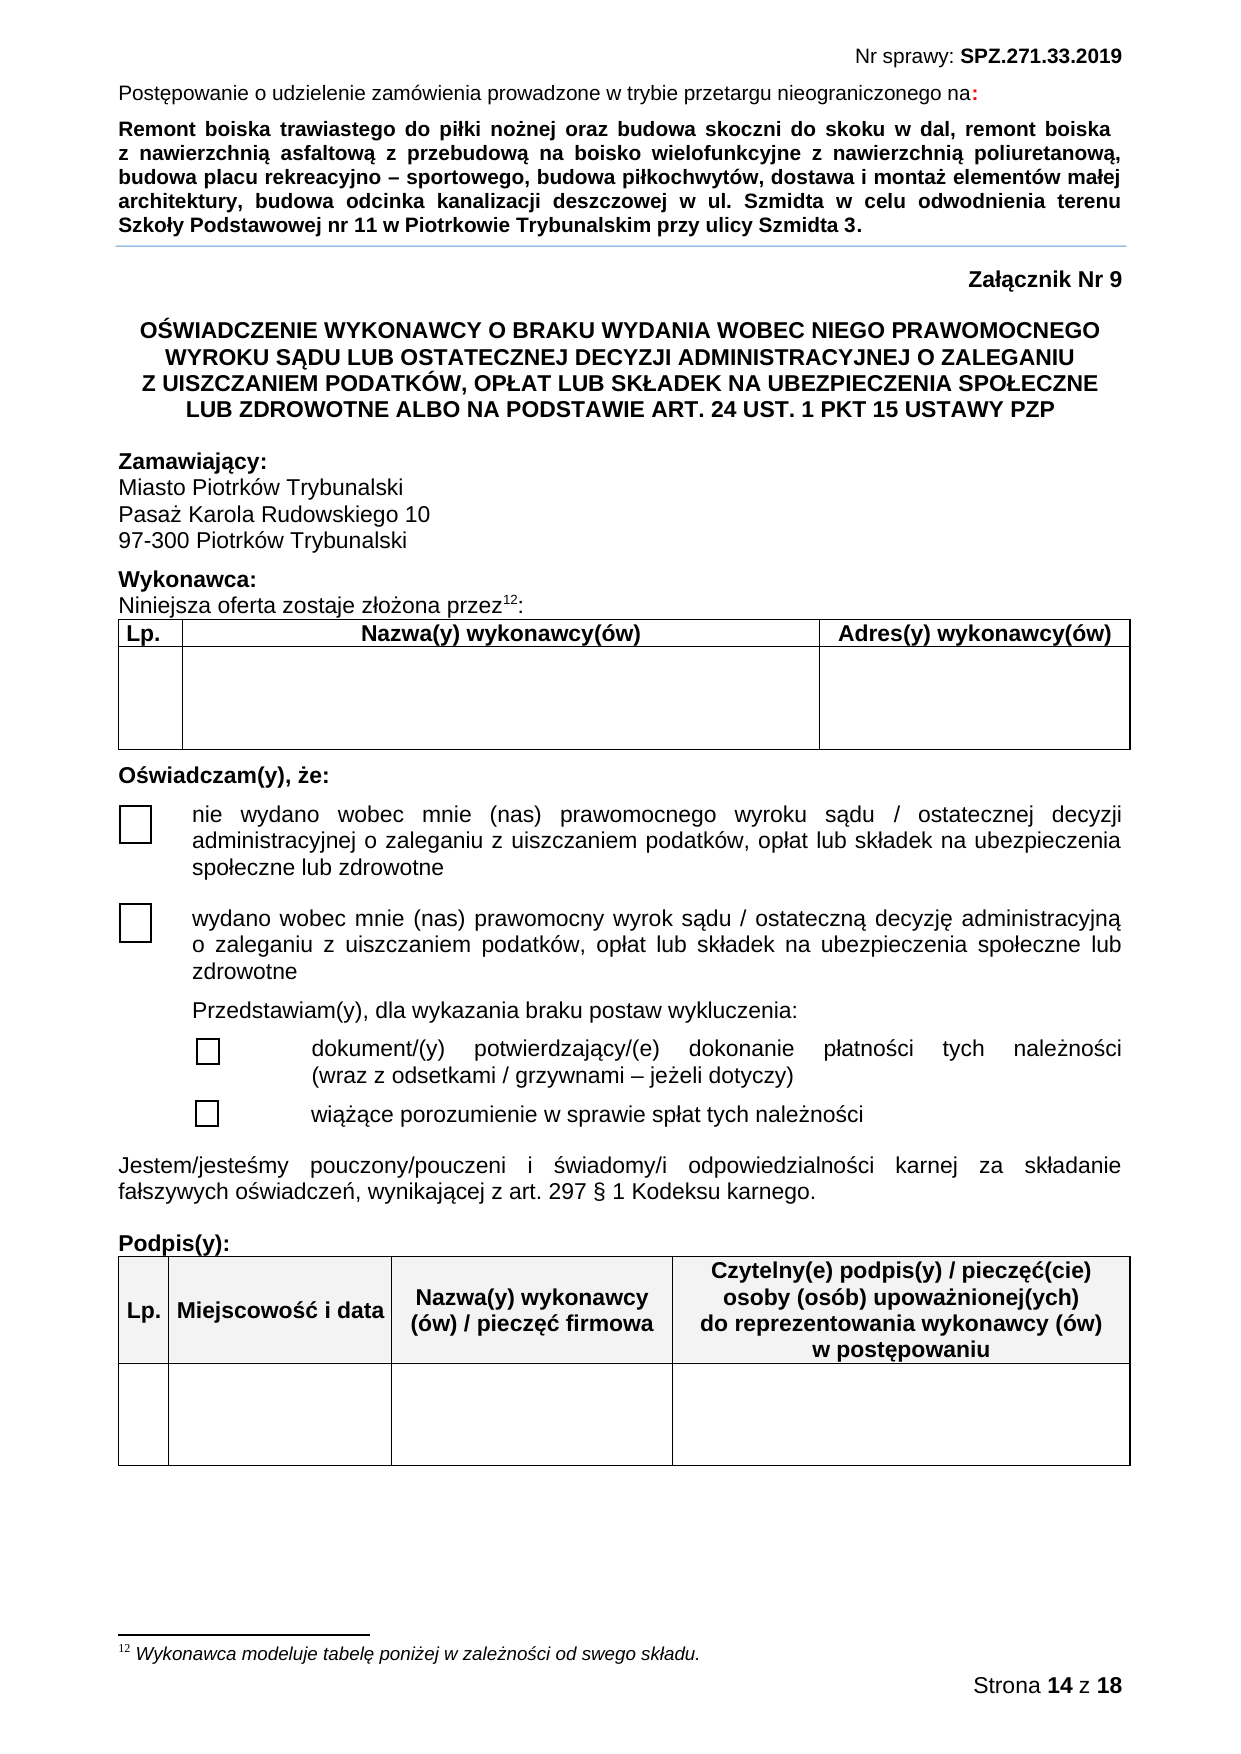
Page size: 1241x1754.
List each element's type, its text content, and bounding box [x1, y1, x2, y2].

table_header Lp. [119, 1257, 168, 1362]
table_cell [169, 1364, 391, 1465]
text Zamawiający: [118, 448, 1122, 474]
text Wykonawca: [118, 566, 1122, 592]
table_header Adres(y) wykonawcy(ów) [820, 620, 1129, 646]
table_header Czytelny(e) podpis(y) / pieczęć(cie) osoby (osób) upoważnionej(ych) do reprezentowania wykonawcy (ów) w postępowaniu [673, 1257, 1129, 1362]
table_header Nazwa(y) wykonawcy (ów) / pieczęć firmowa [392, 1257, 672, 1362]
table_cell [119, 647, 182, 748]
text Załącznik Nr 9 [118, 266, 1122, 292]
table_cell [183, 647, 819, 748]
text dokument/(y) potwierdzający/(e) dokonanie płatności tych należności (wraz z odsetkami / grzywnami – jeżeli dotyczy) [192, 1035, 1122, 1088]
text Niniejsza oferta zostaje złożona przez: [118, 592, 1122, 618]
text Z UISZCZANIEM PODATKÓW, OPŁAT LUB SKŁADEK NA UBEZPIECZENIA SPOŁECZNE LUB ZDROWOTNE ALBO NA PODSTAWIE ART. 24 UST. 1 PKT 15 USTAWY PZP [118, 370, 1122, 423]
text Miasto Piotrków Trybunalski Pasaż Karola Rudowskiego 10 97-300 Piotrków Trybunalski [118, 474, 1122, 553]
text wiążące porozumienie w sprawie spłat tych należności [219, 1101, 1122, 1127]
text Jestem/jesteśmy pouczony/pouczeni i świadomy/i odpowiedzialności karnej za składanie fałszywych oświadczeń, wynikającej z art. 297 § 1 Kodeksu karnego. [118, 1152, 1122, 1205]
table_cell [673, 1364, 1129, 1465]
table_cell [392, 1364, 672, 1465]
table_cell [119, 1364, 168, 1465]
table_header Miejscowość i data [169, 1257, 391, 1362]
table_header Lp. [119, 620, 182, 646]
text Podpis(y): [118, 1230, 1122, 1256]
text nie wydano wobec mnie (nas) prawomocnego wyroku sądu / ostatecznej decyzji administracyjnej o zaleganiu z uiszczaniem podatków, opłat lub składek na ubezpieczenia społeczne lub zdrowotne [192, 801, 1122, 880]
table_cell [820, 647, 1129, 748]
text Przedstawiam(y), dla wykazania braku postaw wykluczenia: [192, 997, 1122, 1023]
text wydano wobec mnie (nas) prawomocny wyrok sądu / ostateczną decyzję administracyjną o zaleganiu z uiszczaniem podatków, opłat lub składek na ubezpieczenia społeczne lub zdrowotne [192, 905, 1122, 984]
text Oświadczam(y), że: [118, 762, 1122, 788]
text OŚWIADCZENIE WYKONAWCY O BRAKU WYDANIA WOBEC NIEGO PRAWOMOCNEGO WYROKU SĄDU LUB OSTATECZNEJ DECYZJI ADMINISTRACYJNEJ O ZALEGANIU [118, 317, 1122, 370]
table_header Nazwa(y) wykonawcy(ów) [183, 620, 819, 646]
